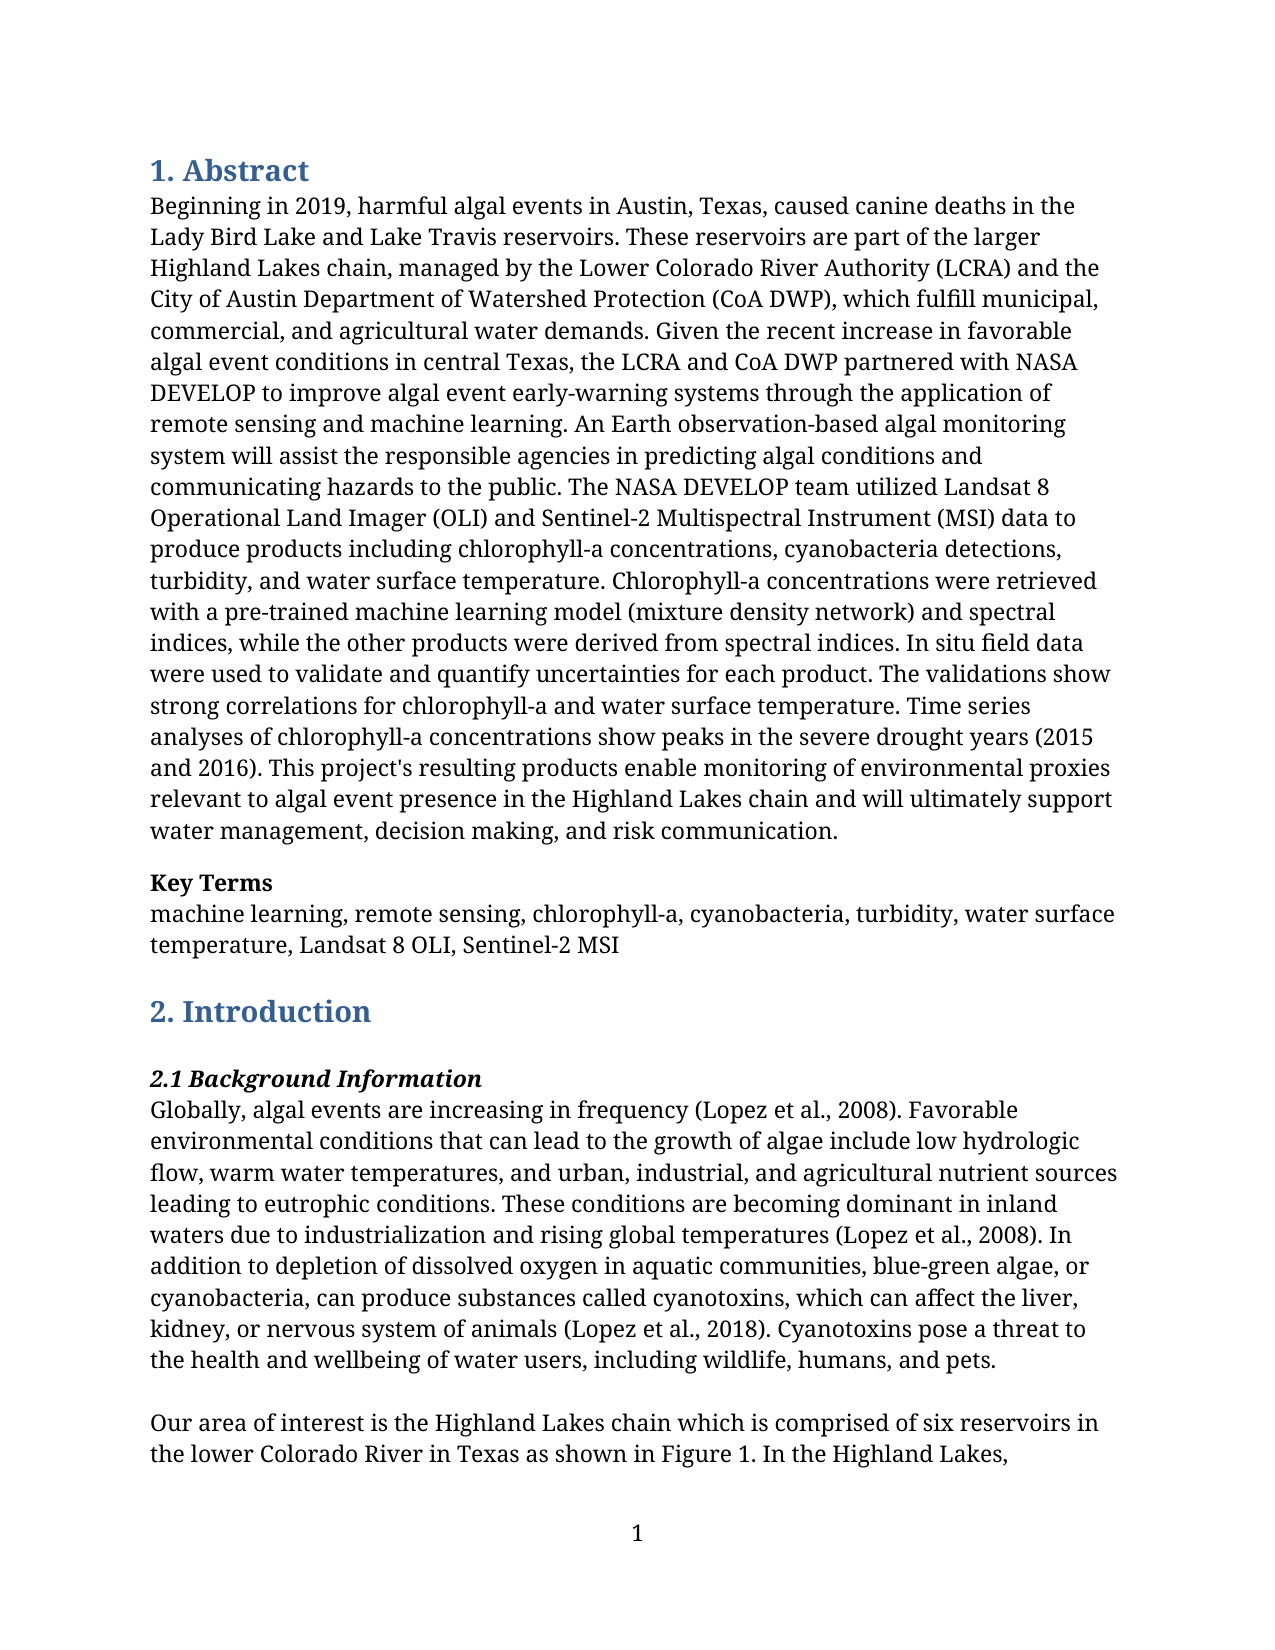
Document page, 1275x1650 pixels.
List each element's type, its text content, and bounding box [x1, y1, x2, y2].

text 2.1 Background Information [150, 1063, 1125, 1094]
subtitle 2. Introduction [150, 992, 1125, 1031]
text machine learning, remote sensing, chlorophyll-a, cyanobacteria, turbidity, water surface temperature, Landsat 8 OLI, Sentinel-2 MSI [150, 898, 1125, 961]
subtitle 1. Abstract [150, 150, 1125, 190]
text Beginning in 2019, harmful algal events in Austin, Texas, caused canine deaths in the Lady Bird Lake and Lake Travis reservoirs. These reservoirs are part of the larger Highland Lakes chain, managed by the Lower Colorado River Authority (LCRA) and the City of Austin Department of Watershed Protection (CoA DWP), which fulfill municipal, commercial, and agricultural water demands. Given the recent increase in favorable algal event conditions in central Texas, the LCRA and CoA DWP partnered with NASA DEVELOP to improve algal event early-warning systems through the application of remote sensing and machine learning. An Earth observation-based algal monitoring system will assist the responsible agencies in predicting algal conditions and communicating hazards to the public. The NASA DEVELOP team utilized Landsat 8 Operational Land Imager (OLI) and Sentinel-2 Multispectral Instrument (MSI) data to produce products including chlorophyll-a concentrations, cyanobacteria detections, turbidity, and water surface temperature. Chlorophyll-a concentrations were retrieved with a pre-trained machine learning model (mixture density network) and spectral indices, while the other products were derived from spectral indices. In situ field data were used to validate and quantify uncertainties for each product. The validations show strong correlations for chlorophyll-a and water surface temperature. Time series analyses of chlorophyll-a concentrations show peaks in the severe drought years (2015 and 2016). This project's resulting products enable monitoring of environmental proxies relevant to algal event presence in the Highland Lakes chain and will ultimately support water management, decision making, and risk communication. [150, 190, 1125, 846]
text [150, 1406, 1125, 1469]
text Key Terms [150, 867, 1125, 898]
text Globally, algal events are increasing in frequency (Lopez et al., 2008). Favorable environmental conditions that can lead to the growth of algae include low hydrologic flow, warm water temperatures, and urban, industrial, and agricultural nutrient sources leading to eutrophic conditions. These conditions are becoming dominant in inland waters due to industrialization and rising global temperatures (Lopez et al., 2008). In addition to depletion of dissolved oxygen in aquatic communities, blue-green algae, or cyanobacteria, can produce substances called cyanotoxins, which can affect the liver, kidney, or nervous system of animals (Lopez et al., 2018). Cyanotoxins pose a threat to the health and wellbeing of water users, including wildlife, humans, and pets. [150, 1094, 1125, 1375]
